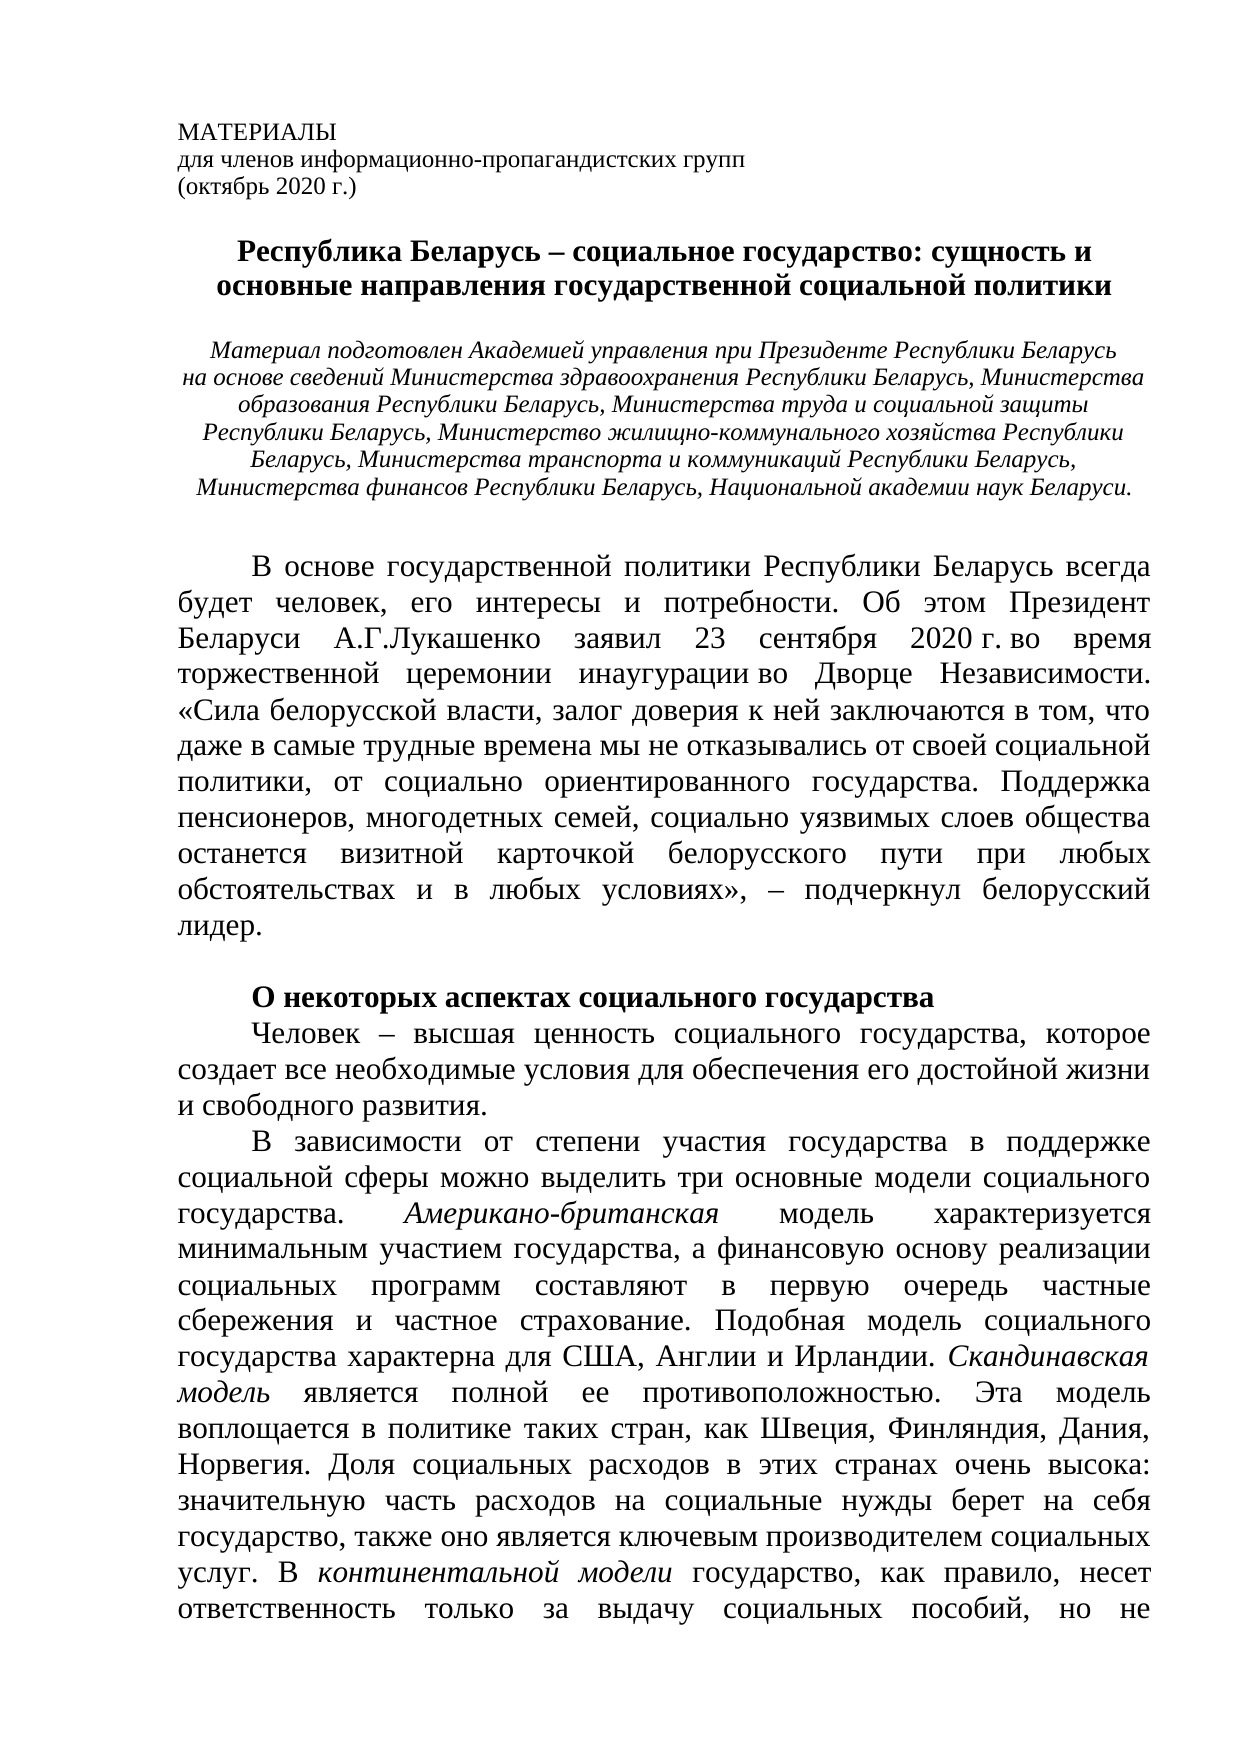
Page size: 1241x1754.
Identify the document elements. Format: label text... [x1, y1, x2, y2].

text (октябрь 2020 г.) [177, 173, 1152, 200]
text Республика Беларусь – социальное государство: сущность и основные направления государственной социальной политики [177, 234, 1152, 302]
text В основе государственной политики Республики Беларусь всегда будет человек, его интересы и потребности. Об этом Президент Беларуси А.Г.Лукашенко заявил 23 сентября 2020 г. во время торжественной церемонии инаугурации во Дворце Независимости. «Сила белорусской власти, залог доверия к ней заключаются в том, что даже в самые трудные времена мы не отказывались от своей социальной политики, от социально ориентированного государства. Поддержка пенсионеров, многодетных семей, социально уязвимых слоев общества останется визитной карточкой белорусского пути при любых обстоятельствах и в любых условиях», – подчеркнул белорусский лидер. [177, 547, 1152, 942]
text О некоторых аспектах социального государства [177, 978, 1152, 1014]
text Материал подготовлен Академией управления при Президенте Республики Беларусь [177, 336, 1152, 364]
text для членов информационно-пропагандистских групп [177, 145, 1152, 173]
text МАТЕРИАЛЫ [177, 118, 1152, 145]
text на основе сведений Министерства здравоохранения Республики Беларусь, Министерства образования Республики Беларусь, Министерства труда и социальной защиты Республики Беларусь, Министерство жилищно-коммунального хозяйства Республики Беларусь, Министерства транспорта и коммуникаций Республики Беларусь, Министерства финансов Республики Беларусь, Национальной академии наук Беларуси. [177, 364, 1152, 501]
text Человек – высшая ценность социального государства, которое создает все необходимые условия для обеспечения его достойной жизни и свободного развития. [177, 1014, 1152, 1122]
